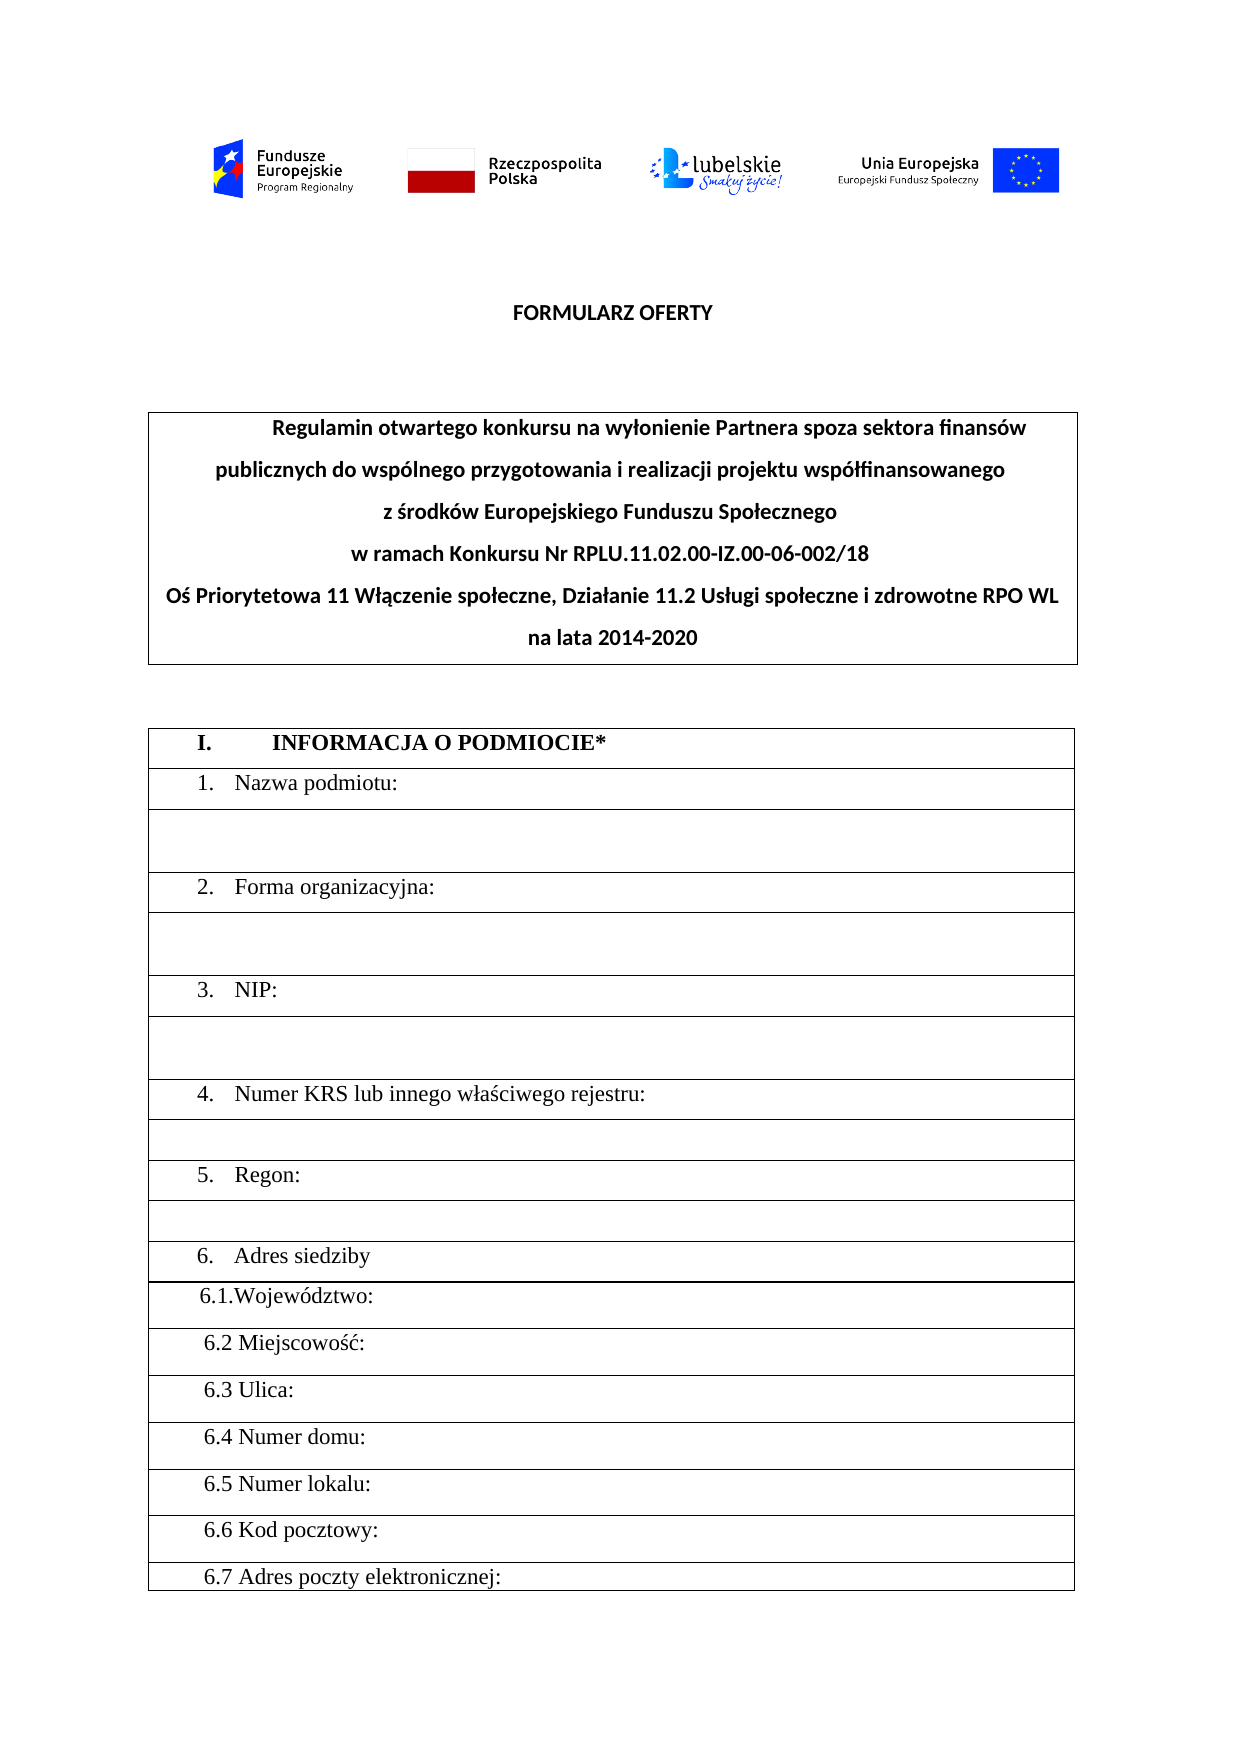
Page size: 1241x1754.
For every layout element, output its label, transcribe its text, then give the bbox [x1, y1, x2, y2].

table_cell [149, 1201, 1074, 1241]
table_cell 6.2 Miejscowość: [149, 1329, 1074, 1375]
table_cell Nazwa podmiotu: [149, 769, 1074, 809]
table_cell Forma organizacyjna: [149, 873, 1074, 912]
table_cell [149, 1563, 1074, 1589]
table_cell [149, 913, 1074, 975]
table_cell 6.1.Województwo: [149, 1283, 1074, 1328]
table_cell 6.6 Kod pocztowy: [149, 1516, 1074, 1562]
table_cell [149, 810, 1074, 872]
table_header INFORMACJA O PODMIOCIE* [149, 729, 1074, 768]
table_cell 6.5 Numer lokalu: [149, 1470, 1074, 1515]
table_cell Adres siedziby [149, 1242, 1074, 1281]
text FORMULARZ OFERTY [148, 298, 1078, 326]
table_cell Regon: [149, 1161, 1074, 1200]
table_cell 6.4 Numer domu: [149, 1423, 1074, 1468]
table_cell 6.3 Ulica: [149, 1376, 1074, 1422]
table_cell NIP: [149, 976, 1074, 1016]
table_cell [149, 1017, 1074, 1079]
picture [147, 119, 1093, 217]
table_cell Numer KRS lub innego właściwego rejestru: [149, 1080, 1074, 1119]
table_cell [149, 1120, 1074, 1160]
table_header Regulamin otwartego konkursu na wyłonienie Partnera spoza sektora finansów publicznych do wspólnego przygotowania i realizacji projektu współfinansowanego z środków Europejskiego Funduszu Społecznego w ramach Konkursu Nr RPLU.11.02.00-IZ.00-06-002/18 Oś Priorytetowa 11 Włączenie społeczne, Działanie 11.2 Usługi społeczne i zdrowotne RPO WL na lata 2014-2020 [149, 413, 1077, 664]
